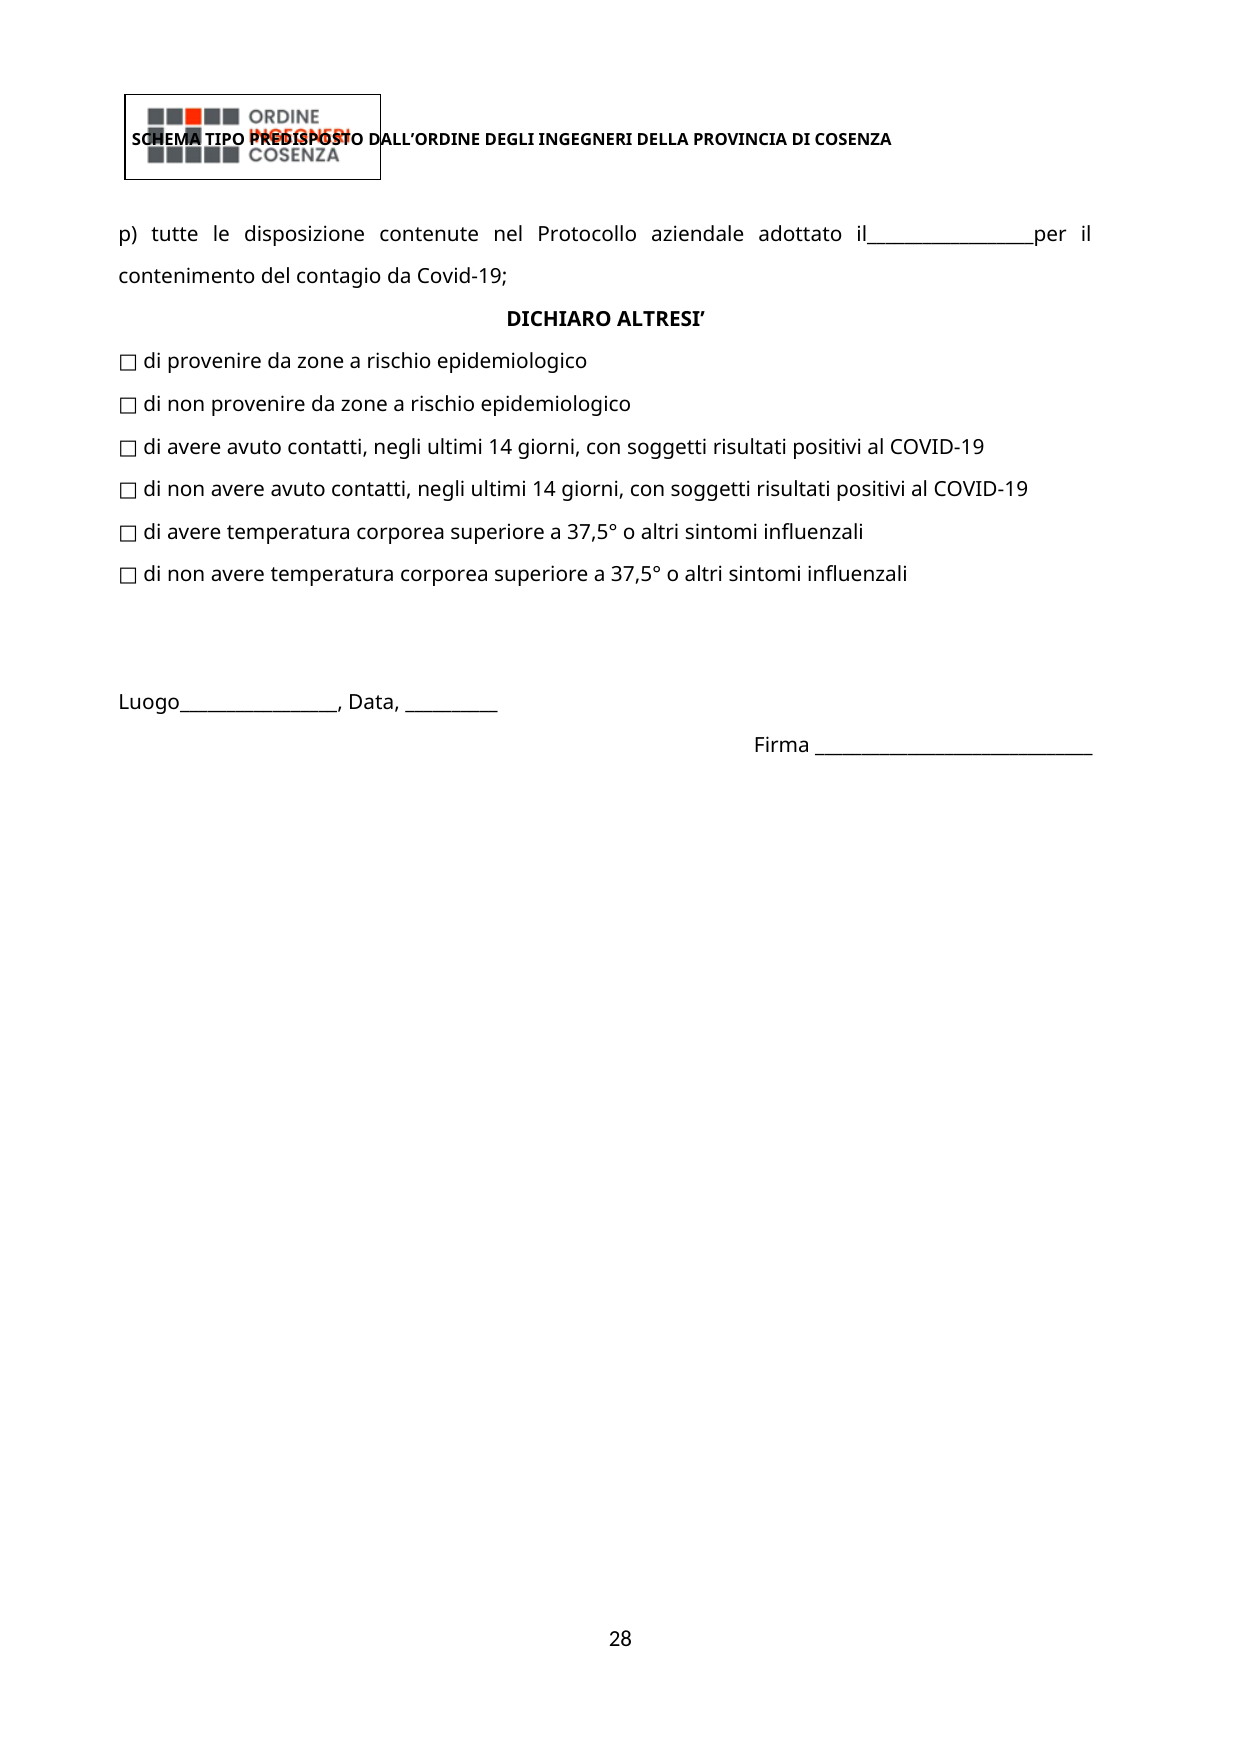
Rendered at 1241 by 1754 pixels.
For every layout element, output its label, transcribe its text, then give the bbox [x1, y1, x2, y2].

text p) tutte le disposizione contenute nel Protocollo aziendale adottato il__________________per il contenimento del contagio da Covid-19; [118, 219, 1092, 290]
text Firma ______________________________ [118, 730, 1092, 758]
picture [140, 101, 358, 173]
text □ di non provenire da zone a rischio epidemiologico [118, 389, 1092, 418]
text DICHIARO ALTRESI’ [118, 304, 1092, 332]
text □ di non avere temperatura corporea superiore a 37,5° o altri sintomi influenzali [118, 559, 1092, 588]
text □ di provenire da zone a rischio epidemiologico [118, 347, 1092, 375]
text □ di avere avuto contatti, negli ultimi 14 giorni, con soggetti risultati positivi al COVID-19 [118, 432, 1092, 460]
text □ di non avere avuto contatti, negli ultimi 14 giorni, con soggetti risultati positivi al COVID-19 [118, 474, 1092, 503]
text □ di avere temperatura corporea superiore a 37,5° o altri sintomi influenzali [118, 517, 1092, 545]
text Luogo_________________, Data, __________ [118, 687, 1092, 716]
